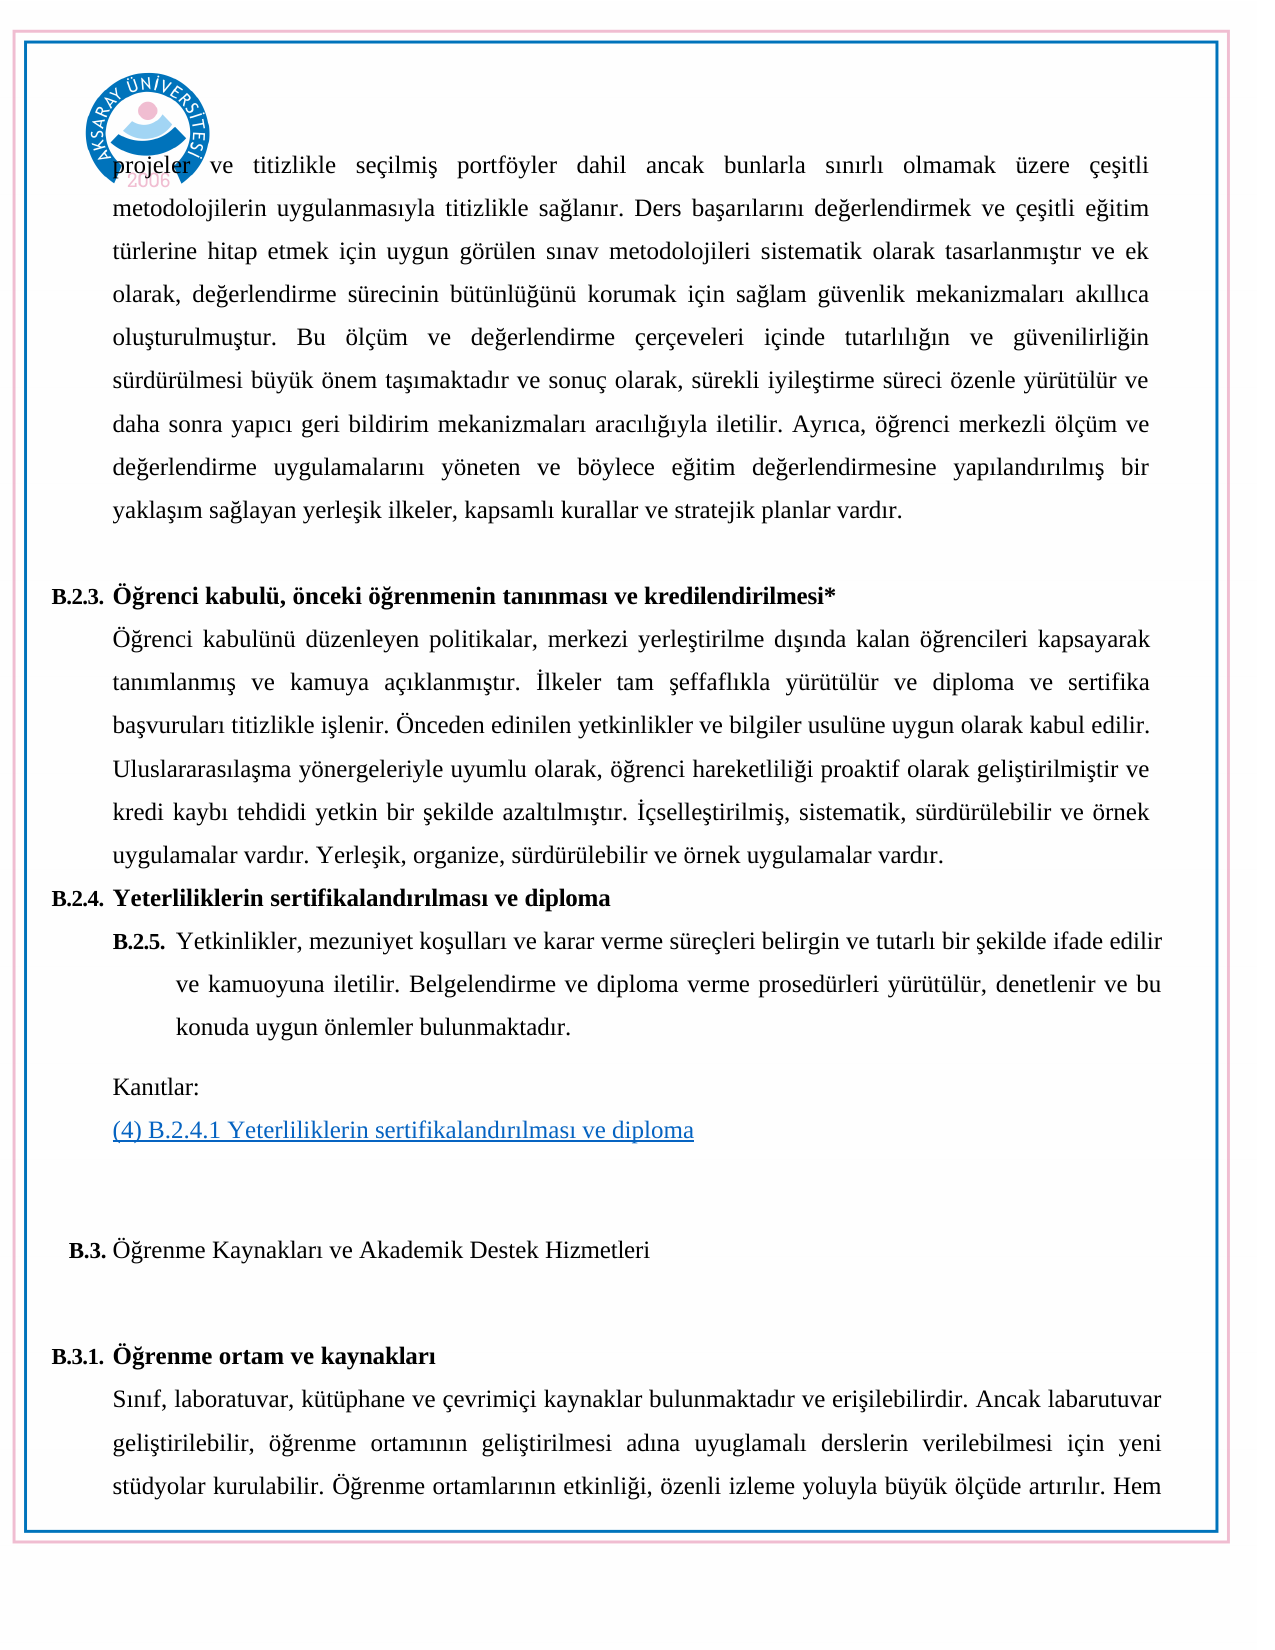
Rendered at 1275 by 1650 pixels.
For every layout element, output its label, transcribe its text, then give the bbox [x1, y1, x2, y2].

picture [0, 1, 1257, 1650]
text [112, 150, 1150, 524]
list Yeterliliklerin sertifikalandırılması ve diploma [51, 883, 1162, 912]
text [112, 1384, 1162, 1499]
subtitle Kanıtlar: [112, 1072, 1162, 1101]
subtitle Öğrenme Kaynakları ve Akademik Destek Hizmetleri [69, 1235, 1162, 1264]
list Öğrenme ortam ve kaynakları [51, 1341, 1162, 1370]
text Öğrenci kabulünü düzenleyen politikalar, merkezi yerleştirilme dışında kalan öğrencileri kapsayarak tanımlanmış ve kamuya açıklanmıştır. İlkeler tam şeffaflıkla yürütülür ve diploma ve sertifika başvuruları titizlikle işlenir. Önceden edinilen yetkinlikler ve bilgiler usulüne uygun olarak kabul edilir. Uluslararasılaşma yönergeleriyle uyumlu olarak, öğrenci hareketliliği proaktif olarak geliştirilmiştir ve kredi kaybı tehdidi yetkin bir şekilde azaltılmıştır. İçselleştirilmiş, sistematik, sürdürülebilir ve örnek uygulamalar vardır. Yerleşik, organize, sürdürülebilir ve örnek uygulamalar vardır. [112, 624, 1151, 869]
list Yetkinlikler, mezuniyet koşulları ve karar verme süreçleri belirgin ve tutarlı bir şekilde ifade edilir ve kamuoyuna iletilir. Belgelendirme ve diploma verme prosedürleri yürütülür, denetlenir ve bu konuda uygun önlemler bulunmaktadır. [113, 926, 1162, 1041]
list Öğrenci kabulü, önceki öğrenmenin tanınması ve kredilendirilmesi* [51, 581, 1162, 610]
text (4) B.2.4.1 Yeterliliklerin sertifikalandırılması ve diploma [112, 1115, 1162, 1144]
